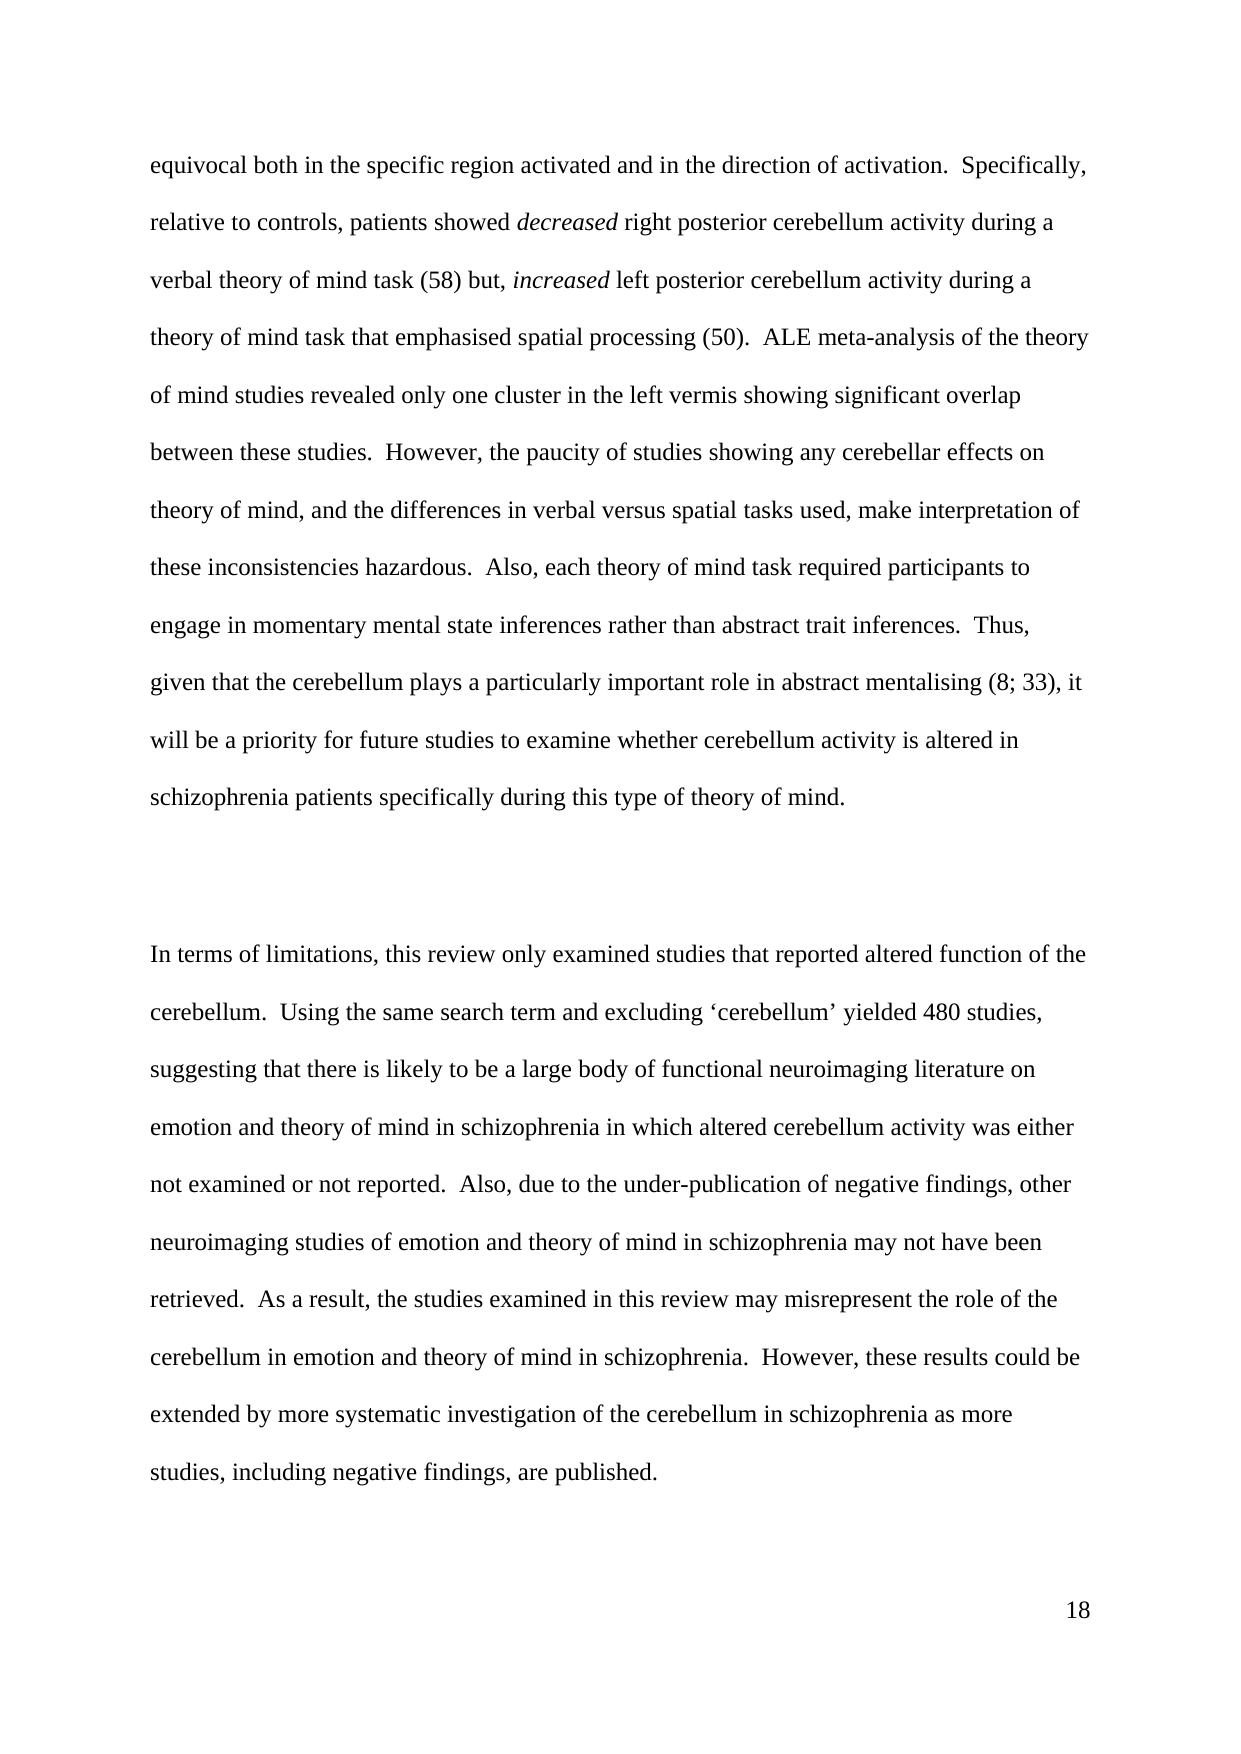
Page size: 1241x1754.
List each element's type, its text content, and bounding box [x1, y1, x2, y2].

text In terms of limitations, this review only examined studies that reported altered function of the cerebellum. Using the same search term and excluding ‘cerebellum’ yielded 480 studies, suggesting that there is likely to be a large body of functional neuroimaging literature on emotion and theory of mind in schizophrenia in which altered cerebellum activity was either not examined or not reported. Also, due to the under-publication of negative findings, other neuroimaging studies of emotion and theory of mind in schizophrenia may not have been retrieved. As a result, the studies examined in this review may misrepresent the role of the cerebellum in emotion and theory of mind in schizophrenia. However, these results could be extended by more systematic investigation of the cerebellum in schizophrenia as more studies, including negative findings, are published. [150, 939, 1090, 1485]
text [150, 150, 1090, 811]
